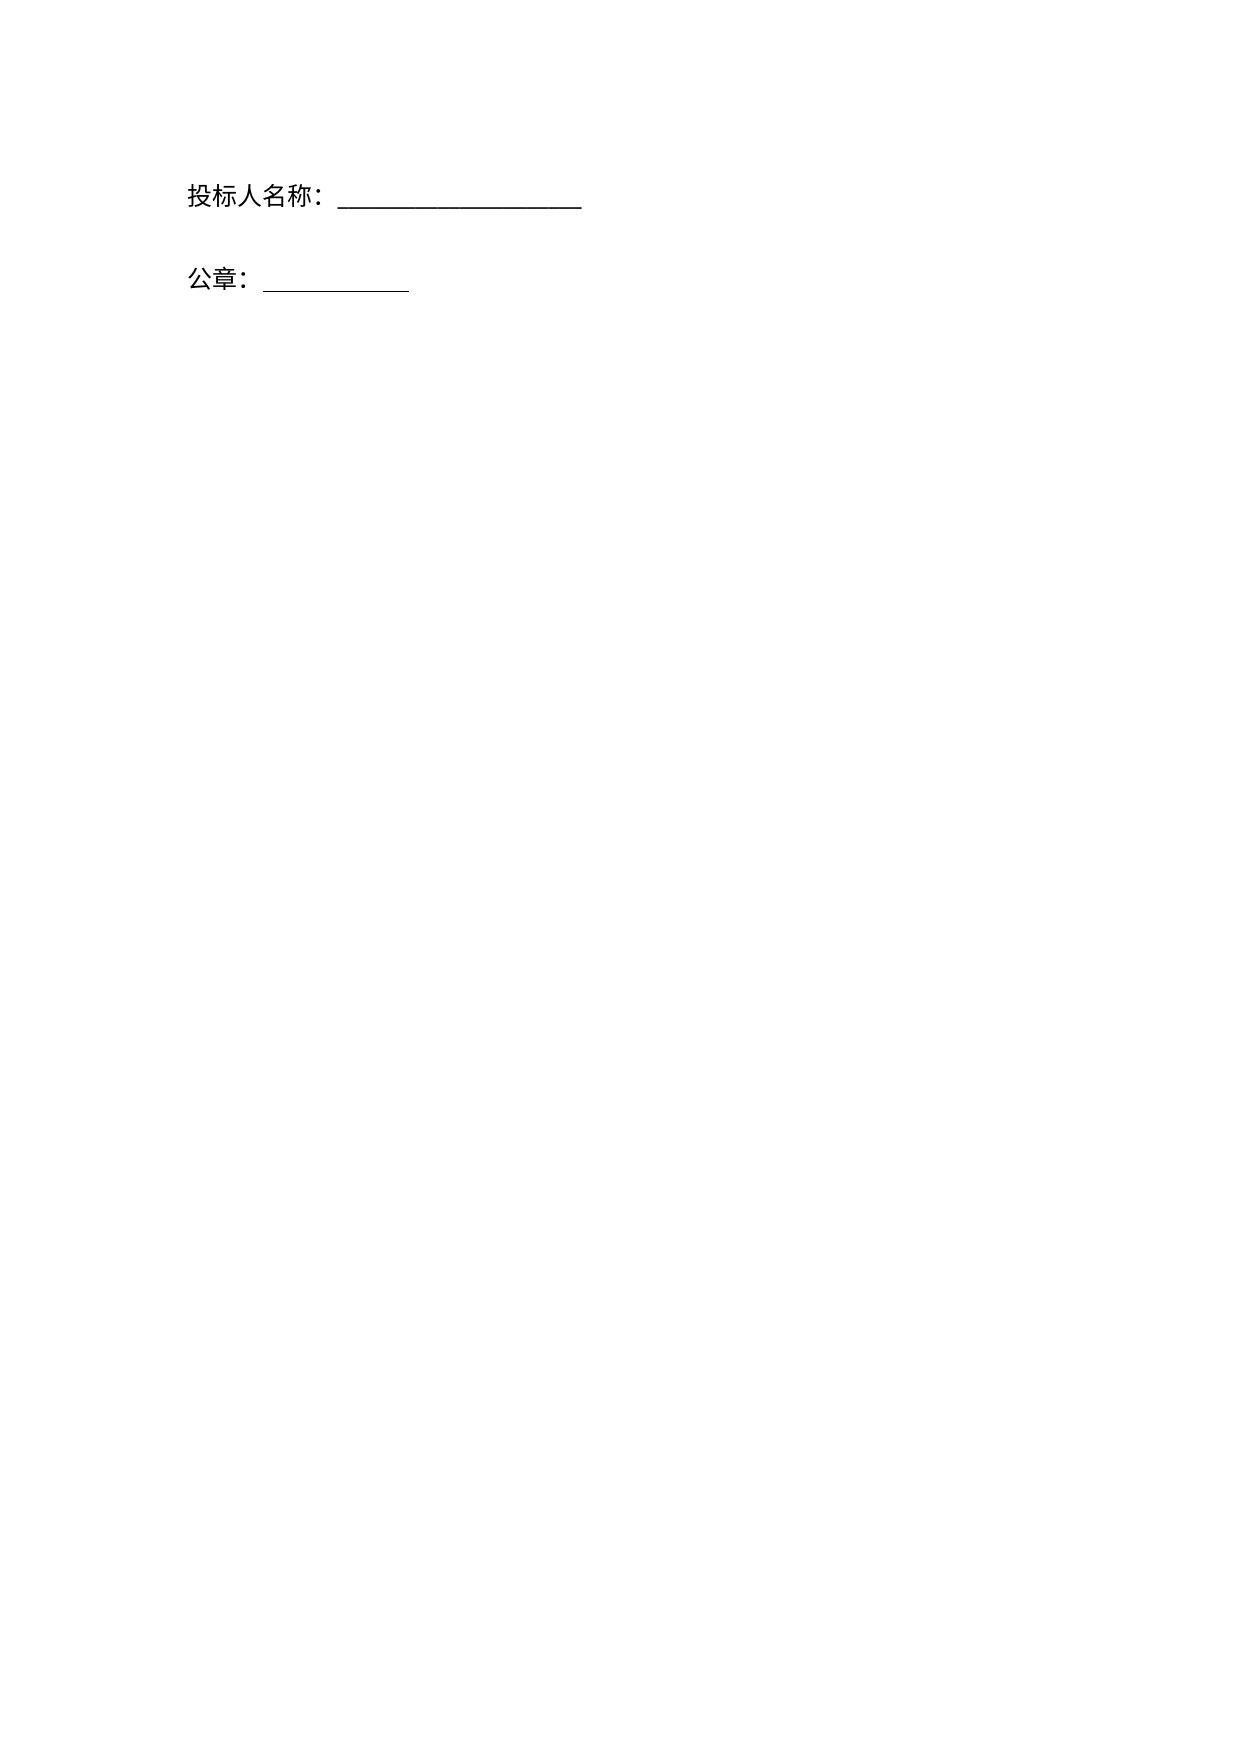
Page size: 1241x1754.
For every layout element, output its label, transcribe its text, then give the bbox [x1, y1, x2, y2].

text 公章： [187, 245, 1053, 310]
text 投标人名称：______________________ [187, 162, 1053, 227]
